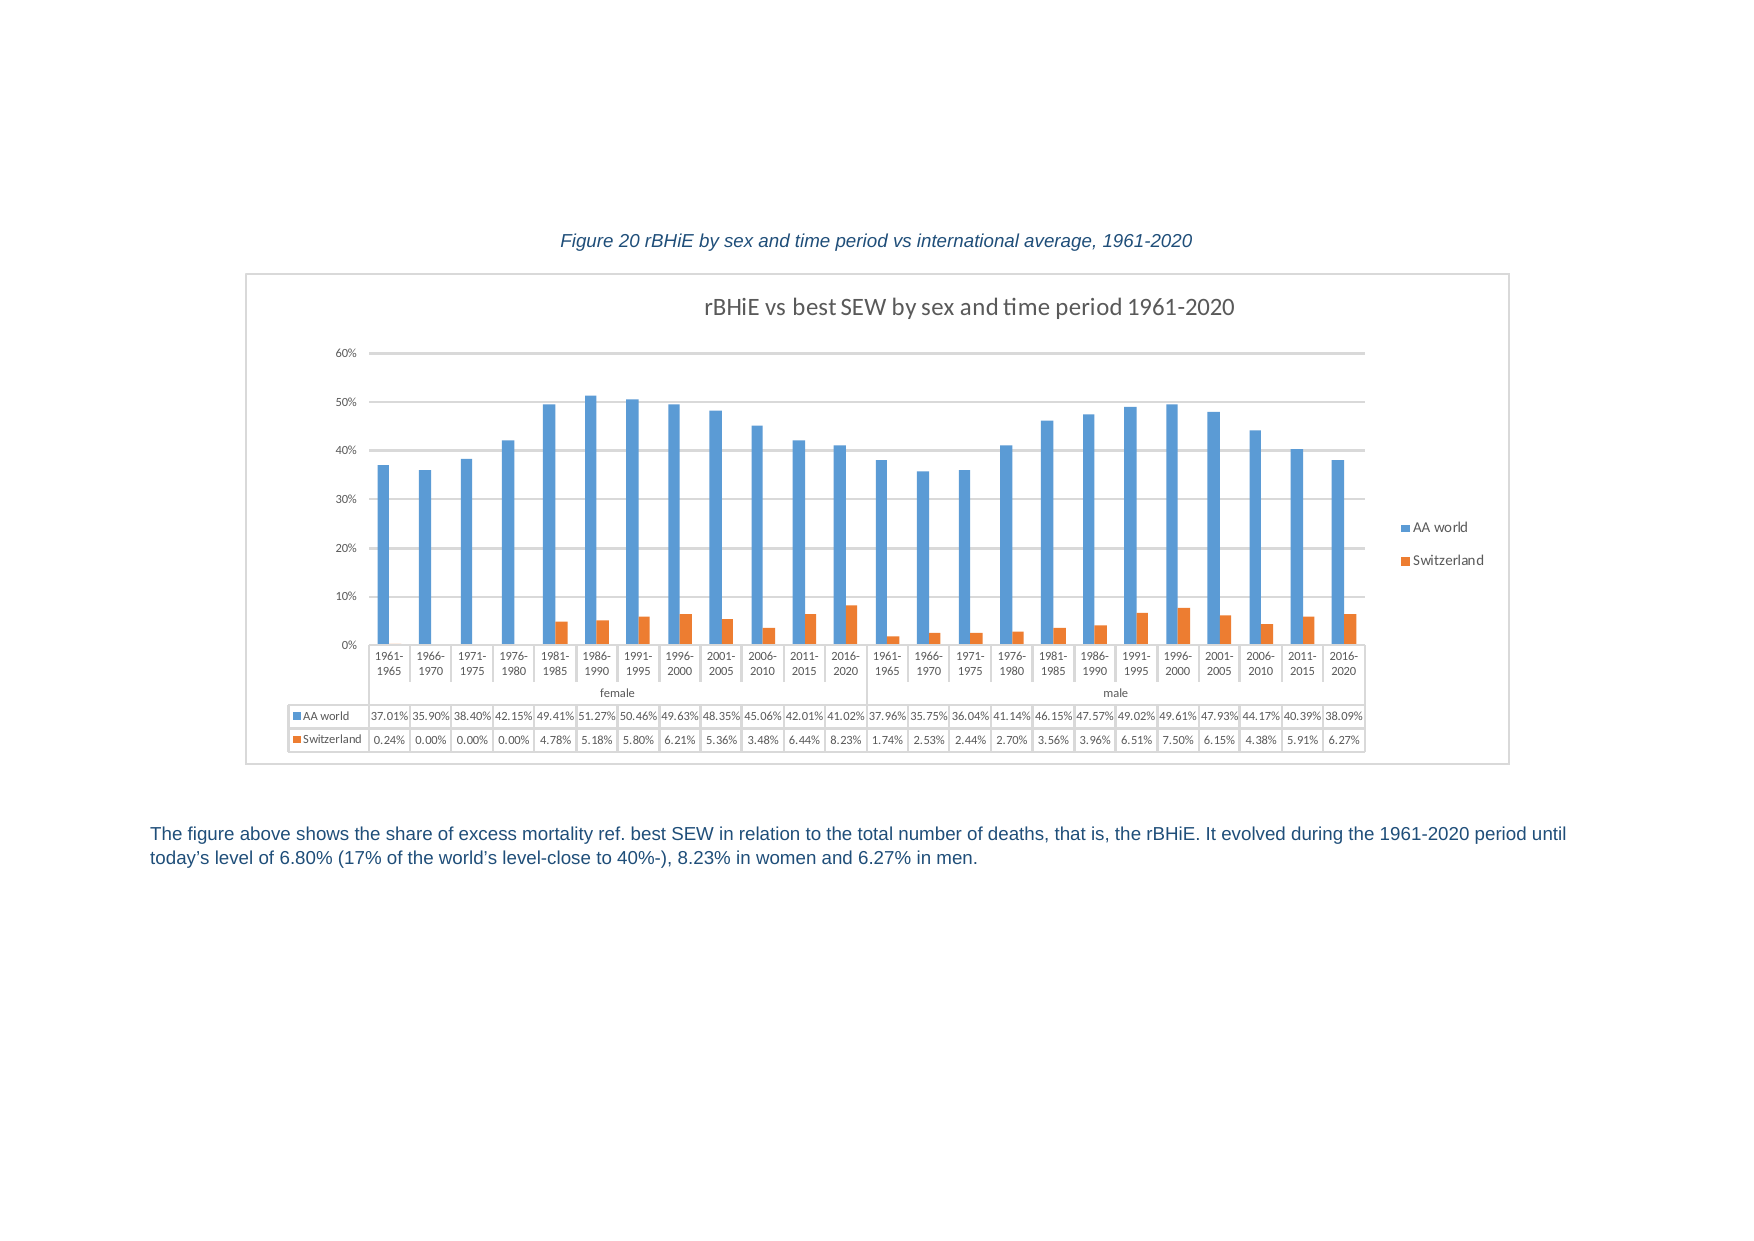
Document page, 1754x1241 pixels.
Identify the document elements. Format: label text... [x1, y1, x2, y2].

text The figure above shows the share of excess mortality ref. best SEW in relation to the total number of deaths, that is, the rBHiE. It evolved during the 1961-2020 period until today’s level of 6.80% (17% of the world’s level-close to 40%-), 8.23% in women and 6.27% in men. [150, 823, 1604, 868]
text Figure 20 rBHiE by sex and time period vs international average, 1961-2020 [150, 230, 1604, 251]
